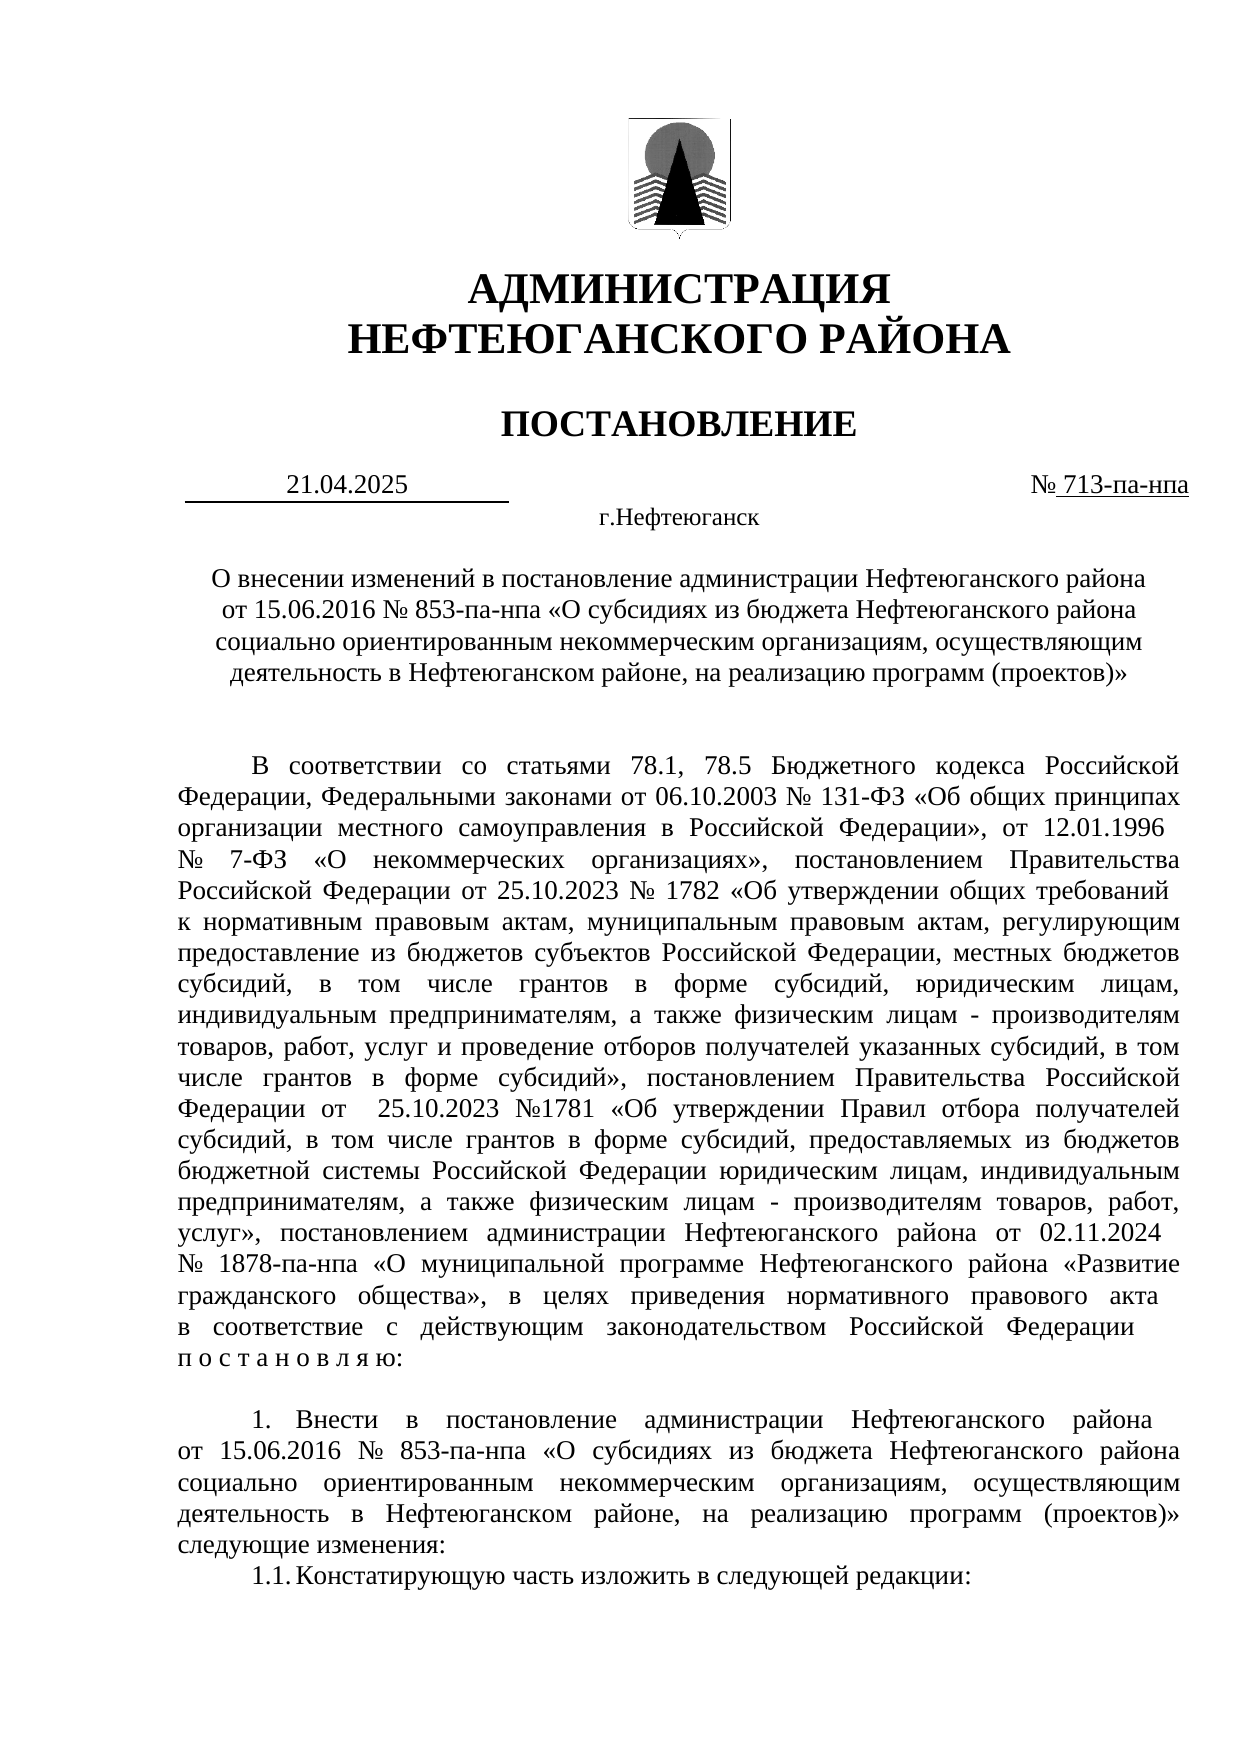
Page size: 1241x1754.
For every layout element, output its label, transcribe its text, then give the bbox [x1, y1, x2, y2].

text О внесении изменений в постановление администрации Нефтеюганского района [177, 562, 1181, 593]
text постановление [177, 401, 1181, 444]
text АДМИНИСТРАЦИЯ [177, 262, 1181, 313]
text г.Нефтеюганск [177, 502, 1181, 531]
text НЕФТЕЮГАНСКОГО РАЙОНА [177, 313, 1181, 363]
text от 15.06.2016 № 853-па-нпа «О субсидиях из бюджета Нефтеюганского района социально ориентированным некоммерческим организациям, осуществляющим деятельность в Нефтеюганском районе, на реализацию программ (проектов)» [177, 593, 1181, 687]
list Внести в постановление администрации Нефтеюганского района от 15.06.2016 № 853-па-нпа «О субсидиях из бюджета Нефтеюганского района социально ориентированным некоммерческим организациям, осуществляющим деятельность в Нефтеюганском районе, на реализацию программ (проектов)» следующие изменения: [177, 1403, 1181, 1559]
table_header 21.04.2025 [185, 469, 509, 501]
list Констатирующую часть изложить в следующей редакции: [177, 1559, 1181, 1590]
table_header № 713-па-нпа [509, 469, 1196, 501]
text В соответствии со статьями 78.1, 78.5 Бюджетного кодекса Российской Федерации, Федеральными законами от 06.10.2003 № 131-ФЗ «Об общих принципах организации местного самоуправления в Российской Федерации», от 12.01.1996 № 7-ФЗ «О некоммерческих организациях», постановлением Правительства Российской Федерации от 25.10.2023 № 1782 «Об утверждении общих требований к нормативным правовым актам, муниципальным правовым актам, регулирующим предоставление из бюджетов субъектов Российской Федерации, местных бюджетов субсидий, в том числе грантов в форме субсидий, юридическим лицам, индивидуальным предпринимателям, а также физическим лицам - производителям товаров, работ, услуг и проведение отборов получателей указанных субсидий, в том числе грантов в форме субсидий», постановлением Правительства Российской Федерации от 25.10.2023 №1781 «Об утверждении Правил отбора получателей субсидий, в том числе грантов в форме субсидий, предоставляемых из бюджетов бюджетной системы Российской Федерации юридическим лицам, индивидуальным предпринимателям, а также физическим лицам - производителям товаров, работ, услуг», постановлением администрации Нефтеюганского района от 02.11.2024 № 1878-па-нпа «О муниципальной программе Нефтеюганского района «Развитие гражданского общества», в целях приведения нормативного правового акта в соответствие с действующим законодательством Российской Федерации п о с т а н о в л я ю: [177, 749, 1181, 1372]
